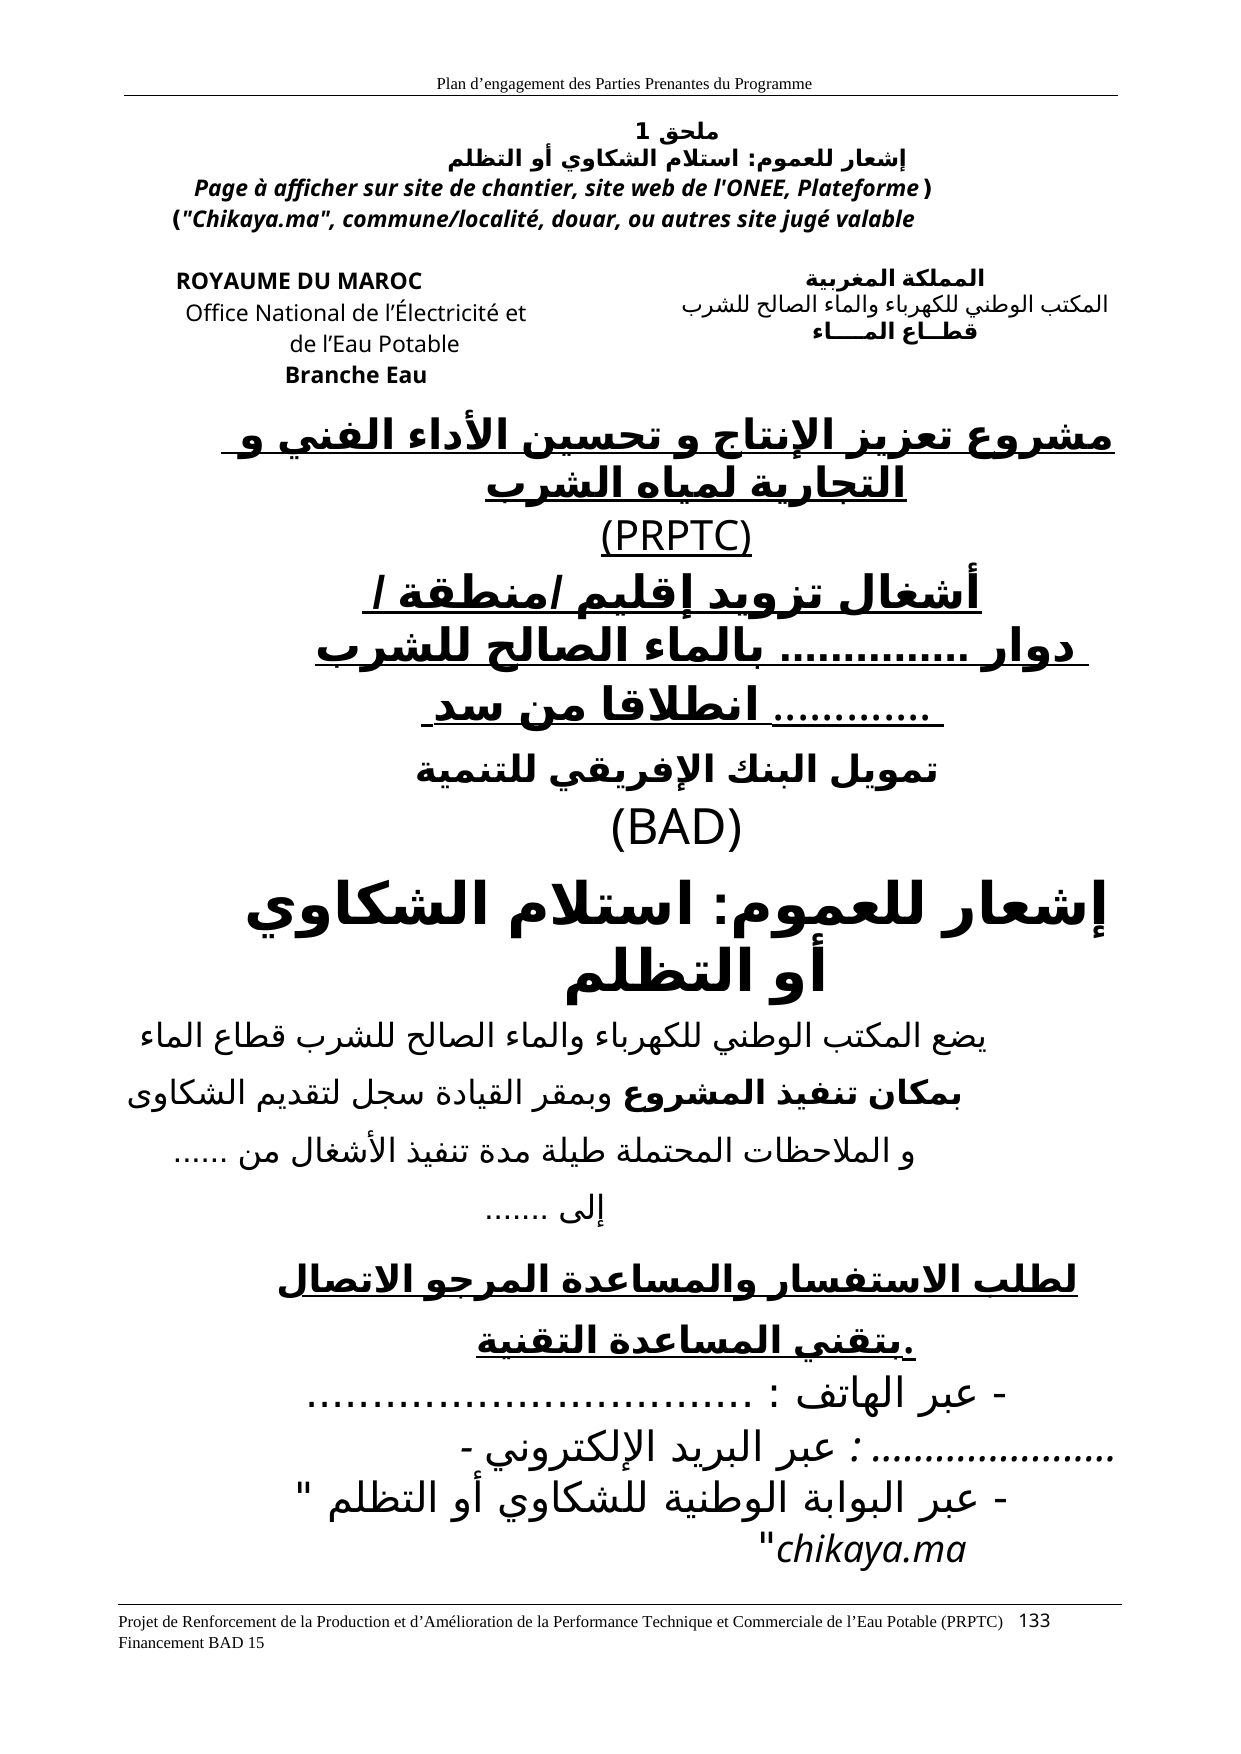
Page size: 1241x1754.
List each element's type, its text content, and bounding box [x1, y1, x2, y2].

text إشعار للعموم: استلام الشكاوي أو التظلم [232, 870, 1122, 1004]
text - عبر الهاتف : .................................. [118, 1369, 1008, 1417]
text تمويل البنك الإفريقي للتنمية [232, 747, 1122, 791]
text مشروع تعزيز الإنتاج و تحسين الأداء الفني و التجارية لمياه الشرب [232, 410, 1122, 506]
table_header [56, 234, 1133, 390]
text إشعار للعموم: استلام الشكاوي أو التظلم [232, 145, 1122, 171]
text لطلب الاستفسار والمساعدة المرجو الاتصال بتقني المساعدة التقنية. [232, 1257, 1122, 1369]
text ملحق 1 [232, 118, 1122, 145]
text (BAD) [232, 791, 1122, 859]
text انطلاقا من سد ............. [232, 671, 1122, 733]
text (Page à afficher sur site de chantier, site web de l'ONEE, Plateforme "Chikaya.ma", commune/localité, douar, ou autres site jugé valable) [118, 171, 1008, 234]
text يضع المكتب الوطني للكهرباء والماء الصالح للشرب قطاع الماء بمكان تنفيذ المشروع وبمقر القيادة سجل لتقديم الشكاوى و الملاحظات المحتملة طيلة مدة تنفيذ الأشغال من ...... إلى ....... [118, 1016, 1008, 1227]
text - عبر البوابة الوطنية للشكاوي أو التظلم "chikaya.ma" [118, 1474, 1008, 1573]
text (PRPTC) [232, 506, 1122, 563]
text أشغال تزويد إقليم /منطقة / دوار ............... بالماء الصالح للشرب [232, 566, 1122, 671]
text - عبر البريد الإلكتروني : ....................... [232, 1417, 1122, 1474]
